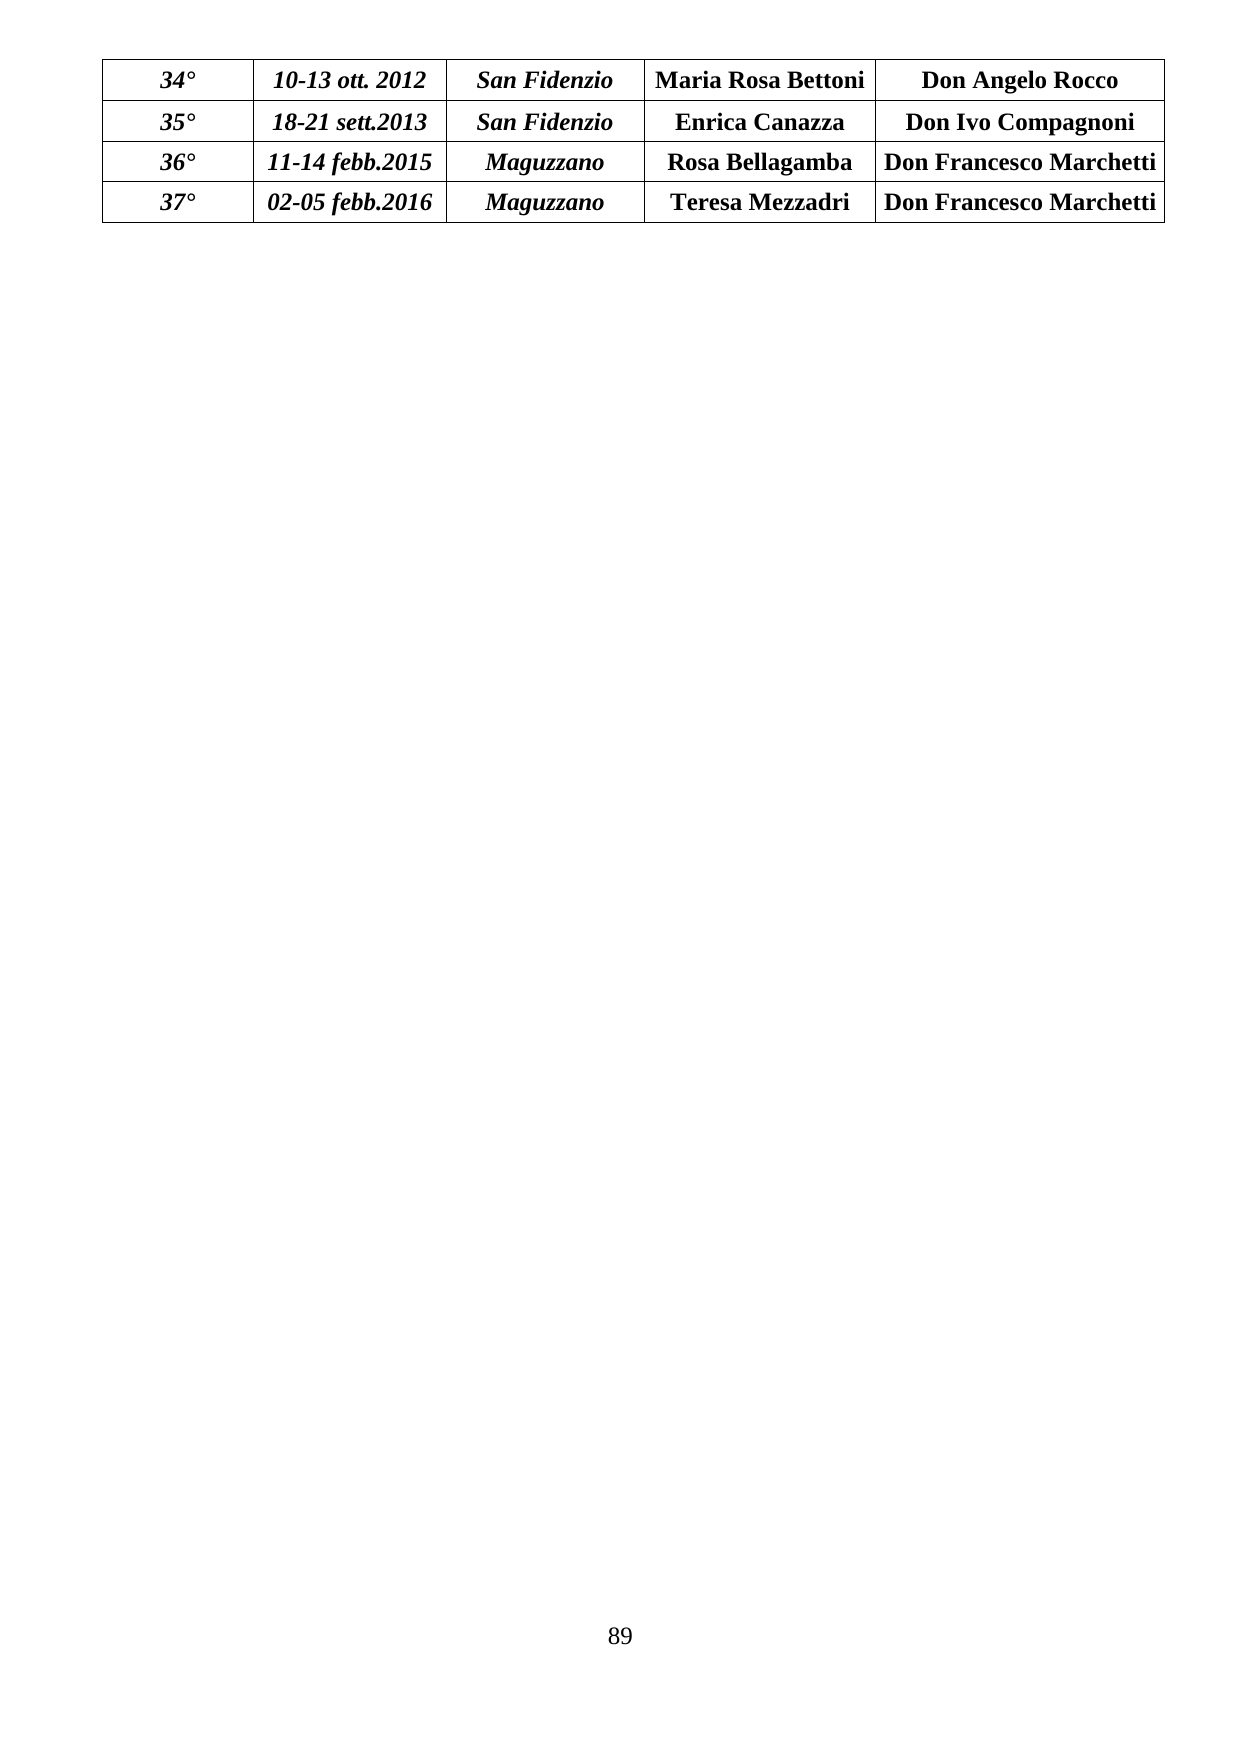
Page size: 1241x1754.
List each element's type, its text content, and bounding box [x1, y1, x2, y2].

table_cell San Fidenzio [447, 101, 644, 141]
table_cell Maria Rosa Bettoni [645, 60, 875, 100]
table_cell 36° [103, 142, 253, 181]
table_cell Teresa Mezzadri [645, 182, 875, 222]
table_cell Maguzzano [447, 182, 644, 222]
table_cell 18-21 sett.2013 [254, 101, 446, 141]
table_cell 11-14 febb.2015 [254, 142, 446, 181]
table_cell Don Francesco Marchetti [876, 182, 1164, 222]
table_cell 34° [103, 60, 253, 100]
table_cell Maguzzano [447, 142, 644, 181]
table_cell 02-05 febb.2016 [254, 182, 446, 222]
table_cell Don Angelo Rocco [876, 60, 1164, 100]
table_cell Rosa Bellagamba [645, 142, 875, 181]
table_cell 37° [103, 182, 253, 222]
table_cell Don Ivo Compagnoni [876, 101, 1164, 141]
table_cell Enrica Canazza [645, 101, 875, 141]
table_cell 10-13 ott. 2012 [254, 60, 446, 100]
table_cell 35° [103, 101, 253, 141]
table_cell Don Francesco Marchetti [876, 142, 1164, 181]
table_cell San Fidenzio [447, 60, 644, 100]
